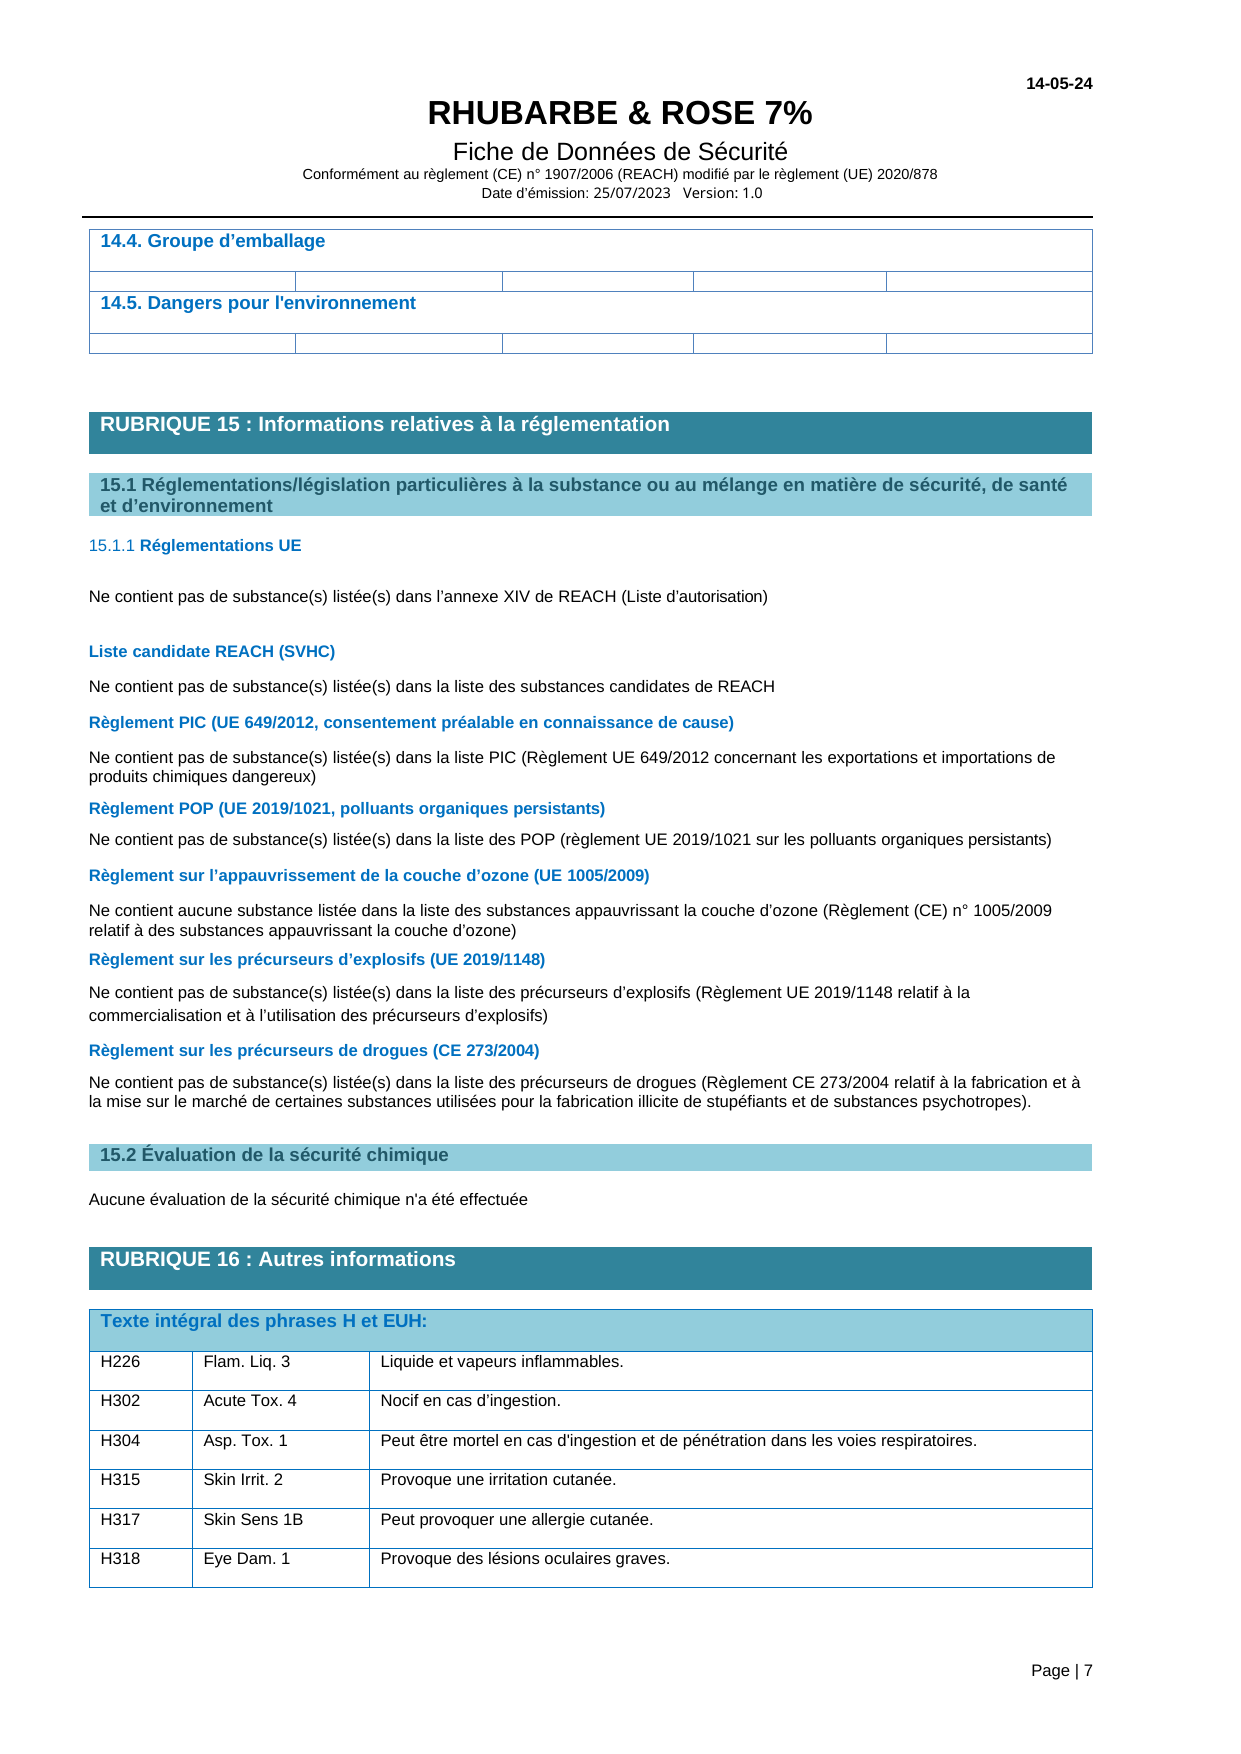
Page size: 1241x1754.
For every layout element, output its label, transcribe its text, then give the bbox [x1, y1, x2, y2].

table_cell Liquide et vapeurs inflammables. [370, 1352, 1092, 1390]
table_cell H318 [90, 1549, 192, 1587]
text Règlement sur les précurseurs de drogues (CE 273/2004) [88, 1041, 1093, 1060]
table_cell Eye Dam. 1 [193, 1549, 369, 1587]
table_cell [887, 272, 1092, 291]
table_cell [694, 334, 886, 353]
table_cell [296, 334, 502, 353]
table_cell [90, 272, 295, 291]
table_cell Skin Sens 1B [193, 1509, 369, 1548]
table_header RUBRIQUE 16 : Autres informations [89, 1247, 1092, 1290]
table_cell Flam. Liq. 3 [193, 1352, 369, 1390]
table_header 15.2 Évaluation de la sécurité chimique [89, 1144, 1092, 1171]
table_cell Nocif en cas d’ingestion. [370, 1391, 1092, 1429]
text 15.1.1 Réglementations UE [88, 536, 1093, 555]
text Aucune évaluation de la sécurité chimique n'a été effectuée [88, 1190, 1093, 1209]
text Règlement sur l’appauvrissement de la couche d’ozone (UE 1005/2009) [88, 866, 1093, 885]
table_cell H315 [90, 1470, 192, 1508]
table_cell H226 [90, 1352, 192, 1390]
text Ne contient pas de substance(s) listée(s) dans la liste des POP (règlement UE 2019/1021 sur les polluants organiques persistants) [88, 830, 1093, 849]
table_cell Provoque une irritation cutanée. [370, 1470, 1092, 1508]
table_cell [503, 334, 693, 353]
table_cell [296, 272, 502, 291]
text Liste candidate REACH (SVHC) [88, 641, 1093, 661]
table_cell Peut être mortel en cas d'ingestion et de pénétration dans les voies respiratoires. [370, 1431, 1092, 1469]
table_header RUBRIQUE 15 : Informations relatives à la réglementation [89, 412, 1092, 454]
text Règlement PIC (UE 649/2012, consentement préalable en connaissance de cause) [88, 712, 1093, 732]
table_cell [887, 334, 1092, 353]
text Ne contient pas de substance(s) listée(s) dans la liste des précurseurs d’explosifs (Règlement UE 2019/1148 relatif à la commercialisation et à l’utilisation des précurseurs d’explosifs) [88, 983, 1093, 1025]
table_cell Skin Irrit. 2 [193, 1470, 369, 1508]
table_cell [694, 272, 886, 291]
table_header 15.1 Réglementations/législation particulières à la substance ou au mélange en matière de sécurité, de santé et d’environnement [89, 473, 1092, 516]
text Ne contient pas de substance(s) listée(s) dans l’annexe XIV de REACH (Liste d’autorisation) [88, 587, 1093, 606]
table_cell 14.4. Groupe d’emballage [90, 230, 1092, 271]
table_cell H304 [90, 1431, 192, 1469]
text Ne contient pas de substance(s) listée(s) dans la liste PIC (Règlement UE 649/2012 concernant les exportations et importations de produits chimiques dangereux) [88, 748, 1093, 786]
text Règlement POP (UE 2019/1021, polluants organiques persistants) [88, 799, 1093, 818]
table_cell H302 [90, 1391, 192, 1429]
text Ne contient pas de substance(s) listée(s) dans la liste des précurseurs de drogues (Règlement CE 273/2004 relatif à la fabrication et à la mise sur le marché de certaines substances utilisées pour la fabrication illicite de stupéfiants et de substances psychotropes). [88, 1073, 1093, 1111]
table_header Texte intégral des phrases H et EUH: [90, 1310, 1092, 1351]
table_cell Acute Tox. 4 [193, 1391, 369, 1429]
table_cell [90, 334, 295, 353]
table_cell 14.5. Dangers pour l'environnement [90, 292, 1092, 333]
text Ne contient pas de substance(s) listée(s) dans la liste des substances candidates de REACH [88, 677, 1093, 696]
table_cell [503, 272, 693, 291]
table_cell H317 [90, 1509, 192, 1548]
text Ne contient aucune substance listée dans la liste des substances appauvrissant la couche d’ozone (Règlement (CE) n° 1005/2009 relatif à des substances appauvrissant la couche d’ozone) [88, 901, 1093, 939]
table_cell Asp. Tox. 1 [193, 1431, 369, 1469]
table_cell Provoque des lésions oculaires graves. [370, 1549, 1092, 1587]
text Règlement sur les précurseurs d’explosifs (UE 2019/1148) [88, 950, 1093, 969]
table_cell Peut provoquer une allergie cutanée. [370, 1509, 1092, 1548]
